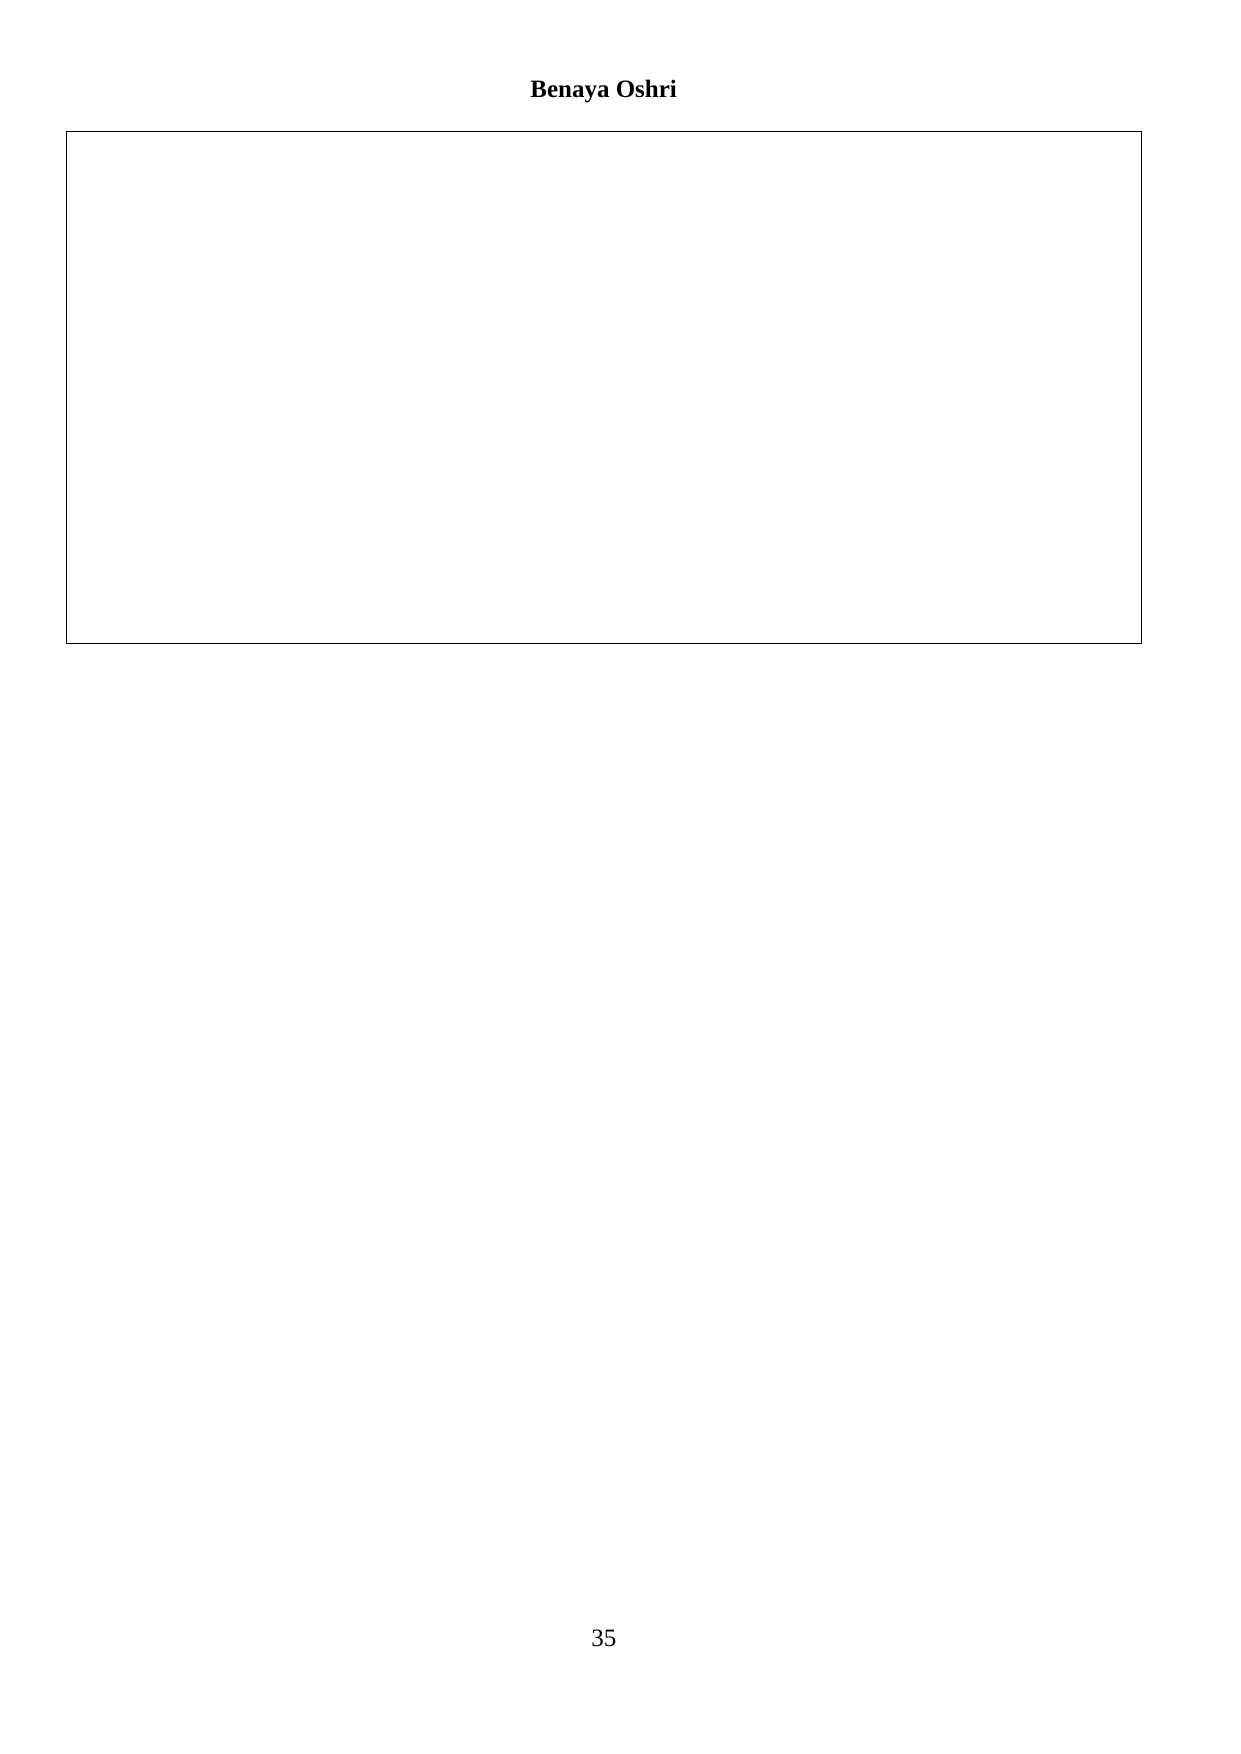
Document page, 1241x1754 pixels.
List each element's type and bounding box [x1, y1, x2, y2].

table_cell [67, 132, 1141, 643]
